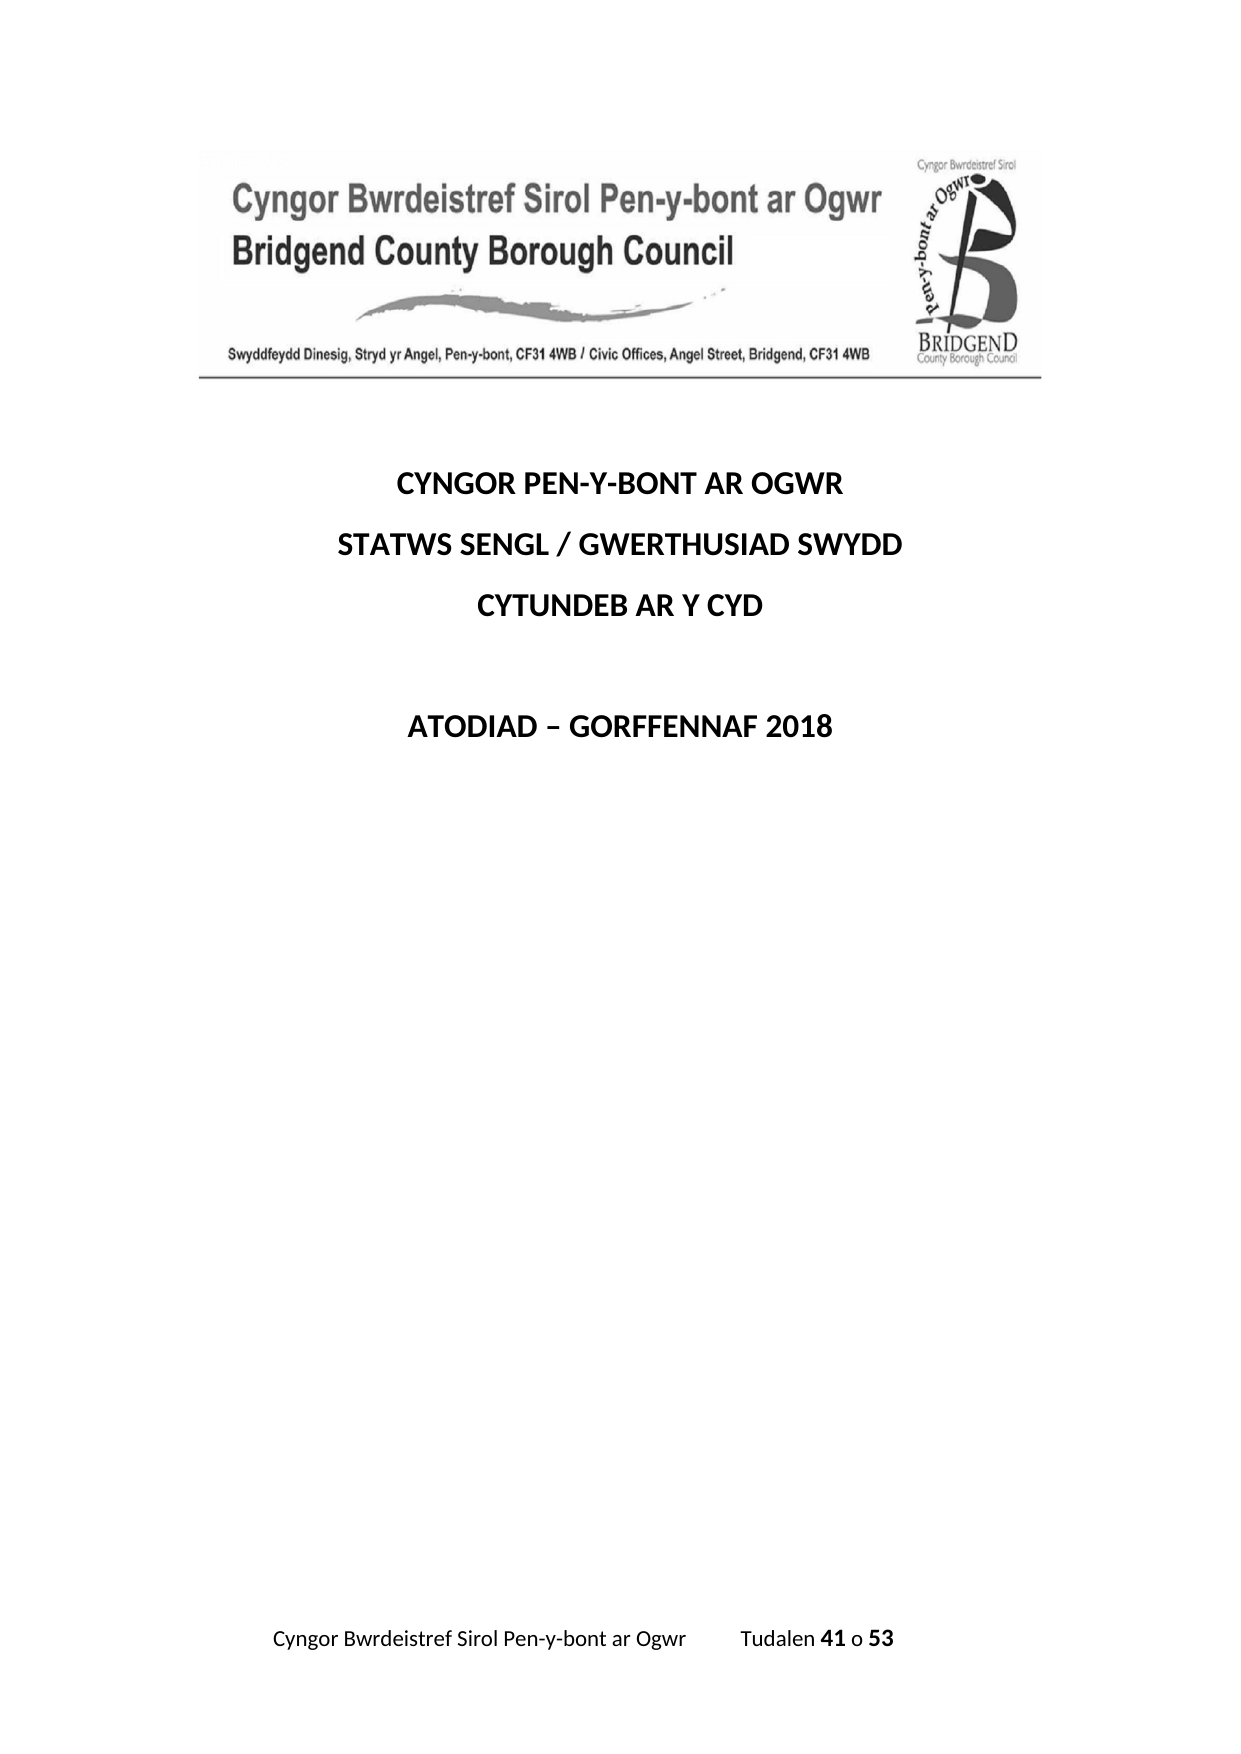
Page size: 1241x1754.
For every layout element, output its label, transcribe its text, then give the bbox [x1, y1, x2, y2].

text CYNGOR PEN-Y-BONT AR OGWR [150, 462, 1090, 503]
text STATWS SENGL / GWERTHUSIAD SWYDD [150, 523, 1090, 564]
text ATODIAD – GORFFENNAF 2018 [150, 705, 1090, 746]
picture [198, 147, 1042, 383]
text CYTUNDEB AR Y CYD [150, 583, 1090, 624]
